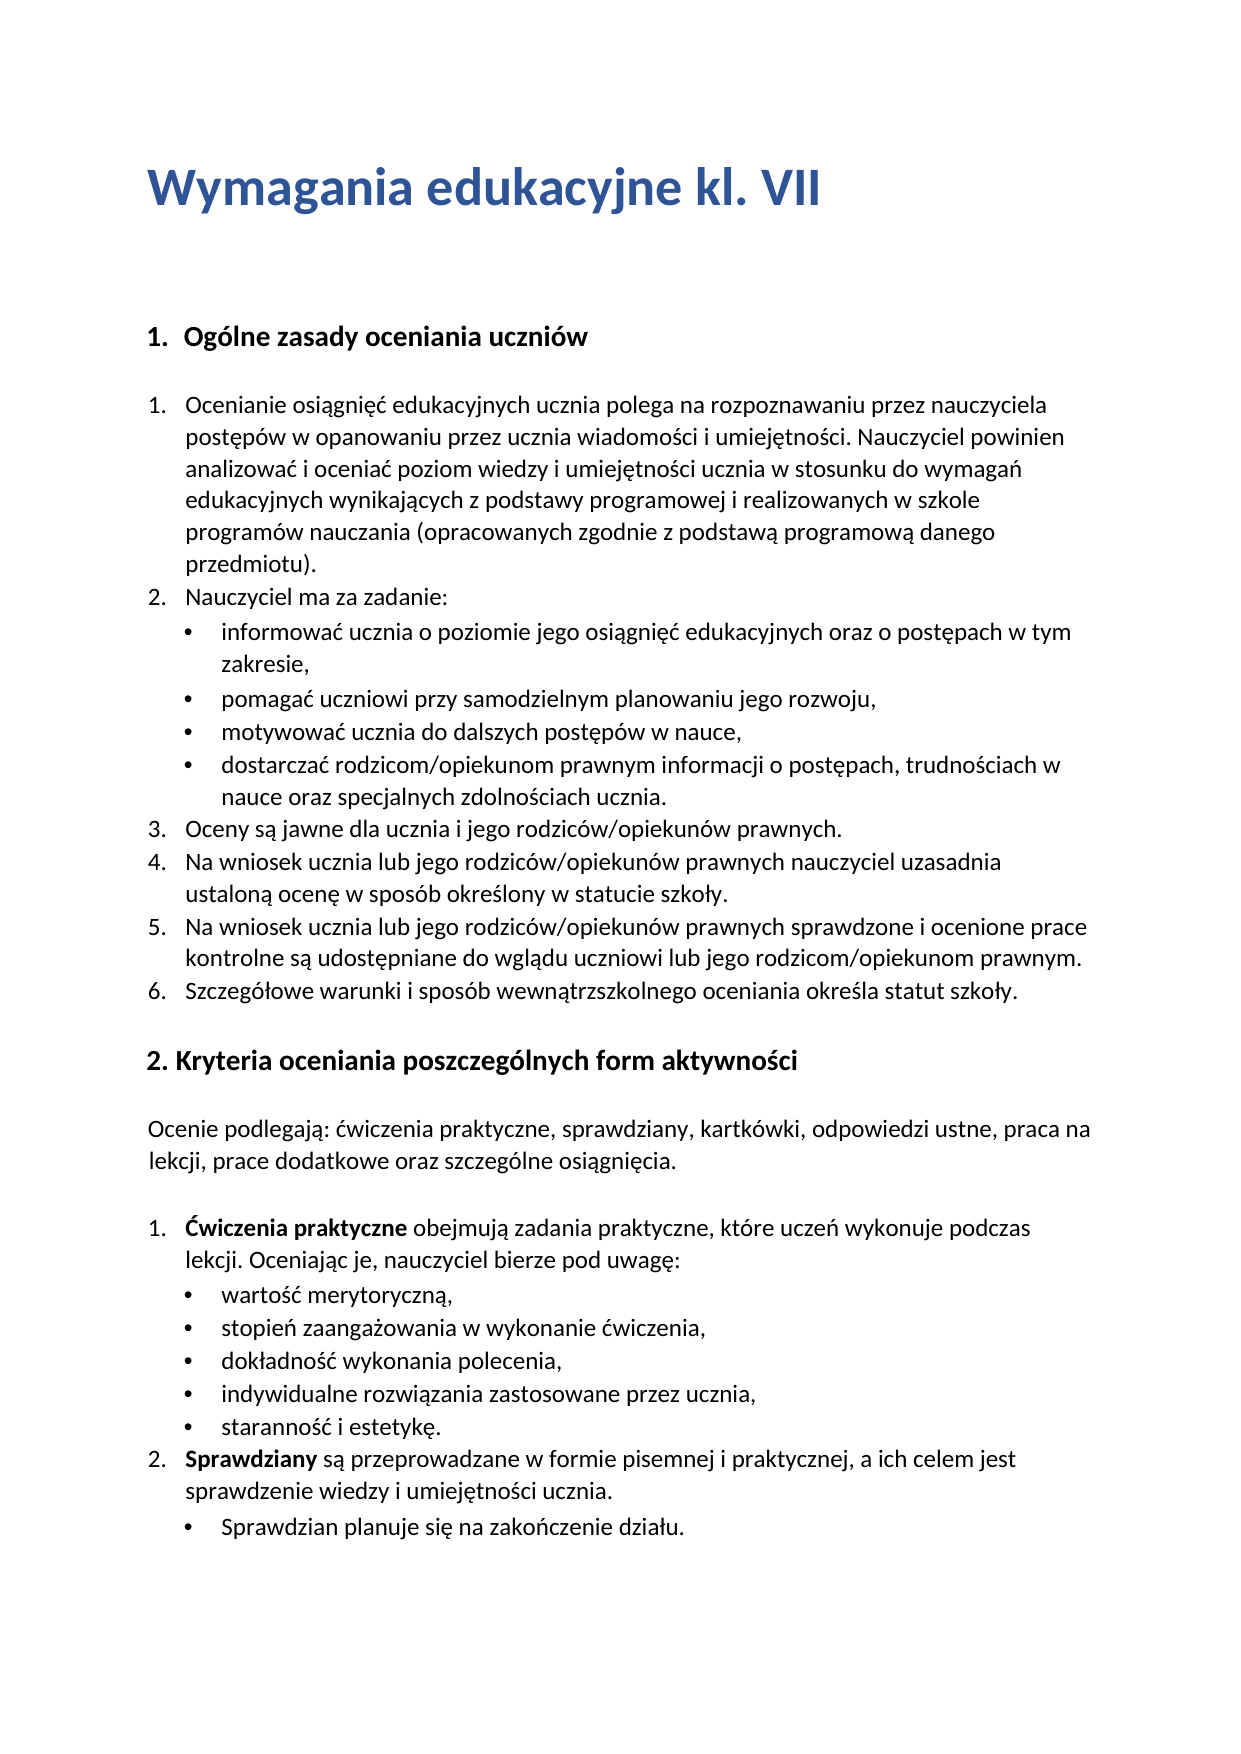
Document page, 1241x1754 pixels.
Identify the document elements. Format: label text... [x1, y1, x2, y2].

list dokładność wykonania polecenia, [183, 1345, 1092, 1376]
list stopień zaangażowania w wykonanie ćwiczenia, [183, 1312, 1092, 1343]
list Oceny są jawne dla ucznia i jego rodziców/opiekunów prawnych. [148, 813, 1092, 844]
list Szczegółowe warunki i sposób wewnątrzszkolnego oceniania określa statut szkoły. [148, 975, 1092, 1006]
list Ćwiczenia praktyczne obejmują zadania praktyczne, które uczeń wykonuje podczas lekcji. Oceniając je, nauczyciel bierze pod uwagę: [148, 1212, 1092, 1274]
list dostarczać rodzicom/opiekunom prawnym informacji o postępach, trudnościach w nauce oraz specjalnych zdolnościach ucznia. [183, 749, 1092, 811]
list motywować ucznia do dalszych postępów w nauce, [183, 716, 1092, 747]
list informować ucznia o poziomie jego osiągnięć edukacyjnych oraz o postępach w tym zakresie, [183, 616, 1092, 678]
list indywidualne rozwiązania zastosowane przez ucznia, [183, 1378, 1092, 1408]
list pomagać uczniowi przy samodzielnym planowaniu jego rozwoju, [183, 683, 1092, 714]
list Na wniosek ucznia lub jego rodziców/opiekunów prawnych nauczyciel uzasadnia ustaloną ocenę w sposób określony w statucie szkoły. [148, 846, 1092, 908]
list Ocenianie osiągnięć edukacyjnych ucznia polega na rozpoznawaniu przez nauczyciela postępów w opanowaniu przez ucznia wiadomości i umiejętności. Nauczyciel powinien analizować i oceniać poziom wiedzy i umiejętności ucznia w stosunku do wymagań edukacyjnych wynikających z podstawy programowej i realizowanych w szkole programów nauczania (opracowanych zgodnie z podstawą programową danego przedmiotu). [148, 389, 1092, 578]
subtitle Ogólne zasady oceniania uczniów [146, 318, 1092, 354]
list staranność i estetykę. [183, 1411, 1092, 1441]
text Wymagania edukacyjne kl. VII [148, 152, 1092, 219]
subtitle Kryteria oceniania poszczególnych form aktywności [146, 1042, 1092, 1078]
list Na wniosek ucznia lub jego rodziców/opiekunów prawnych sprawdzone i ocenione prace kontrolne są udostępniane do wglądu uczniowi lub jego rodzicom/opiekunom prawnym. [148, 911, 1092, 973]
list wartość merytoryczną, [183, 1279, 1092, 1310]
text Ocenie podlegają: ćwiczenia praktyczne, sprawdziany, kartkówki, odpowiedzi ustne, praca na lekcji, prace dodatkowe oraz szczególne osiągnięcia. [148, 1113, 1092, 1176]
list Nauczyciel ma za zadanie: [148, 581, 1092, 611]
list Sprawdziany są przeprowadzane w formie pisemnej i praktycznej, a ich celem jest sprawdzenie wiedzy i umiejętności ucznia. [148, 1443, 1092, 1506]
list Sprawdzian planuje się na zakończenie działu. [183, 1511, 1092, 1542]
